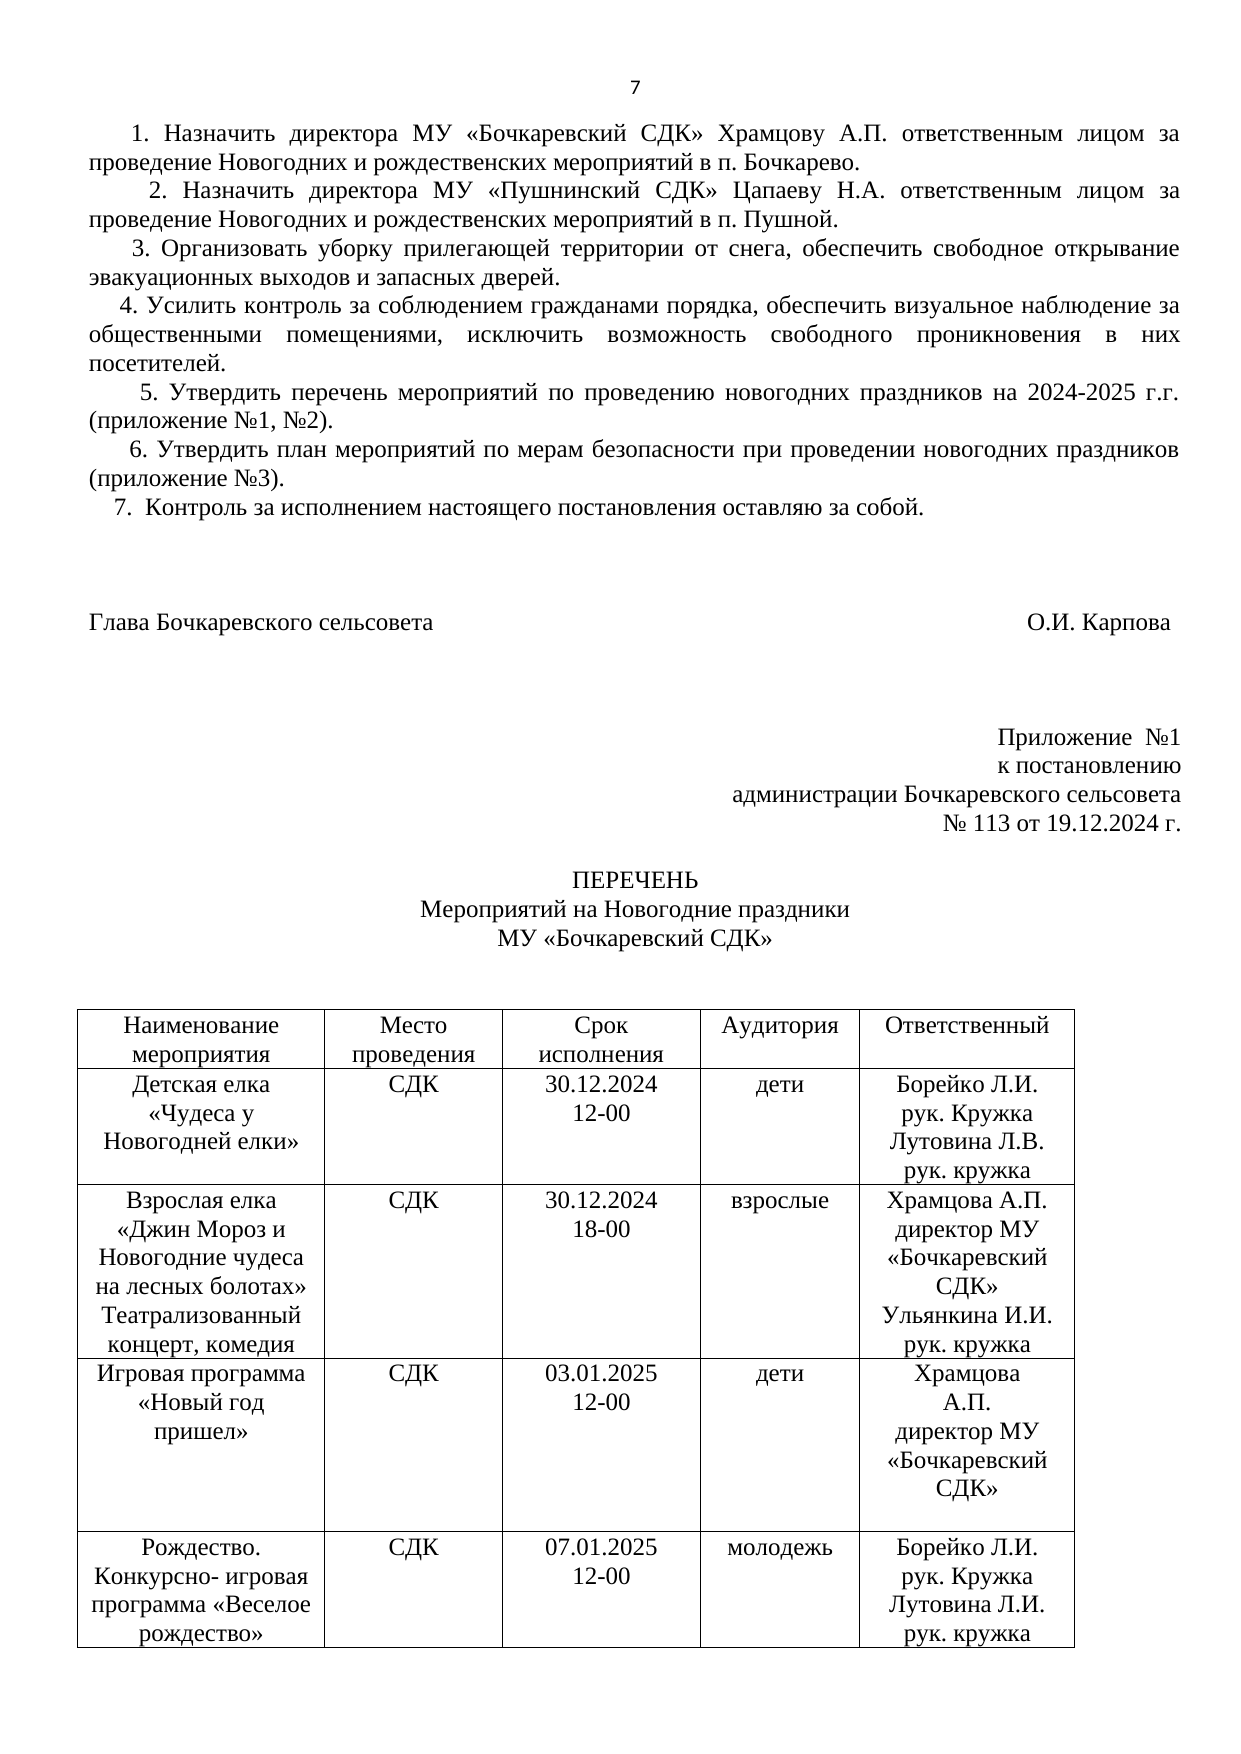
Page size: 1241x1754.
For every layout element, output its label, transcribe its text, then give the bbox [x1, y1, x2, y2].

text ПЕРЕЧЕНЬ [89, 866, 1181, 894]
text Мероприятий на Новогодние праздники [89, 894, 1181, 923]
table_cell взрослые [701, 1185, 859, 1357]
table_header Место проведения [325, 1010, 502, 1068]
table_cell дети [701, 1069, 859, 1184]
text Приложение №1 [89, 722, 1181, 751]
table_cell Борейко Л.И. рук. Кружка Лутовина Л.И. рук. кружка [860, 1532, 1074, 1647]
table_header Срок исполнения [503, 1010, 700, 1068]
table_cell СДК [325, 1532, 502, 1647]
table_cell 07.01.2025 12-00 [503, 1532, 700, 1647]
table_cell молодежь [701, 1532, 859, 1647]
table_cell 03.01.2025 12-00 [503, 1359, 700, 1531]
table_cell СДК [325, 1069, 502, 1184]
table_header Ответственный [860, 1010, 1074, 1068]
table_cell Детская елка «Чудеса у Новогодней елки» [78, 1069, 324, 1184]
text 3. Организовать уборку прилегающей территории от снега, обеспечить свободное открывание эвакуационных выходов и запасных дверей. [89, 233, 1181, 291]
table_cell 30.12.2024 18-00 [503, 1185, 700, 1357]
table_cell Храмцова А.П. директор МУ «Бочкаревский СДК» [860, 1359, 1074, 1531]
table_cell Рождество. Конкурсно- игровая программа «Веселое рождество» [78, 1532, 324, 1647]
table_cell Взрослая елка «Джин Мороз и Новогодние чудеса на лесных болотах» Театрализованный концерт, комедия [78, 1185, 324, 1357]
text МУ «Бочкаревский СДК» [89, 923, 1181, 952]
table_cell Храмцова А.П. директор МУ «Бочкаревский СДК» Ульянкина И.И. рук. кружка [860, 1185, 1074, 1357]
text 1. Назначить директора МУ «Бочкаревский СДК» Храмцову А.П. ответственным лицом за проведение Новогодних и рождественских мероприятий в п. Бочкарево. [89, 118, 1181, 176]
table_cell дети [701, 1359, 859, 1531]
text 7. Контроль за исполнением настоящего постановления оставляю за собой. [89, 492, 1181, 521]
table_cell Игровая программа «Новый год пришел» [78, 1359, 324, 1531]
text № 113 от 19.12.2024 г. [89, 808, 1181, 837]
table_cell Борейко Л.И. рук. Кружка Лутовина Л.В. рук. кружка [860, 1069, 1074, 1184]
text к постановлению [89, 751, 1181, 779]
table_header Наименование мероприятия [78, 1010, 324, 1068]
table_cell СДК [325, 1185, 502, 1357]
table_header Аудитория [701, 1010, 859, 1068]
text 5. Утвердить перечень мероприятий по проведению новогодних праздников на 2024-2025 г.г. (приложение №1, №2). [89, 377, 1181, 434]
text администрации Бочкаревского сельсовета [89, 779, 1181, 808]
text Глава Бочкаревского сельсовета О.И. Карпова [89, 607, 1181, 636]
text 6. Утвердить план мероприятий по мерам безопасности при проведении новогодних праздников (приложение №3). [89, 434, 1181, 492]
table_cell СДК [325, 1359, 502, 1531]
text 2. Назначить директора МУ «Пушнинский СДК» Цапаеву Н.А. ответственным лицом за проведение Новогодних и рождественских мероприятий в п. Пушной. [89, 176, 1181, 233]
table_cell 30.12.2024 12-00 [503, 1069, 700, 1184]
text 4. Усилить контроль за соблюдением гражданами порядка, обеспечить визуальное наблюдение за общественными помещениями, исключить возможность свободного проникновения в них посетителей. [89, 291, 1181, 377]
